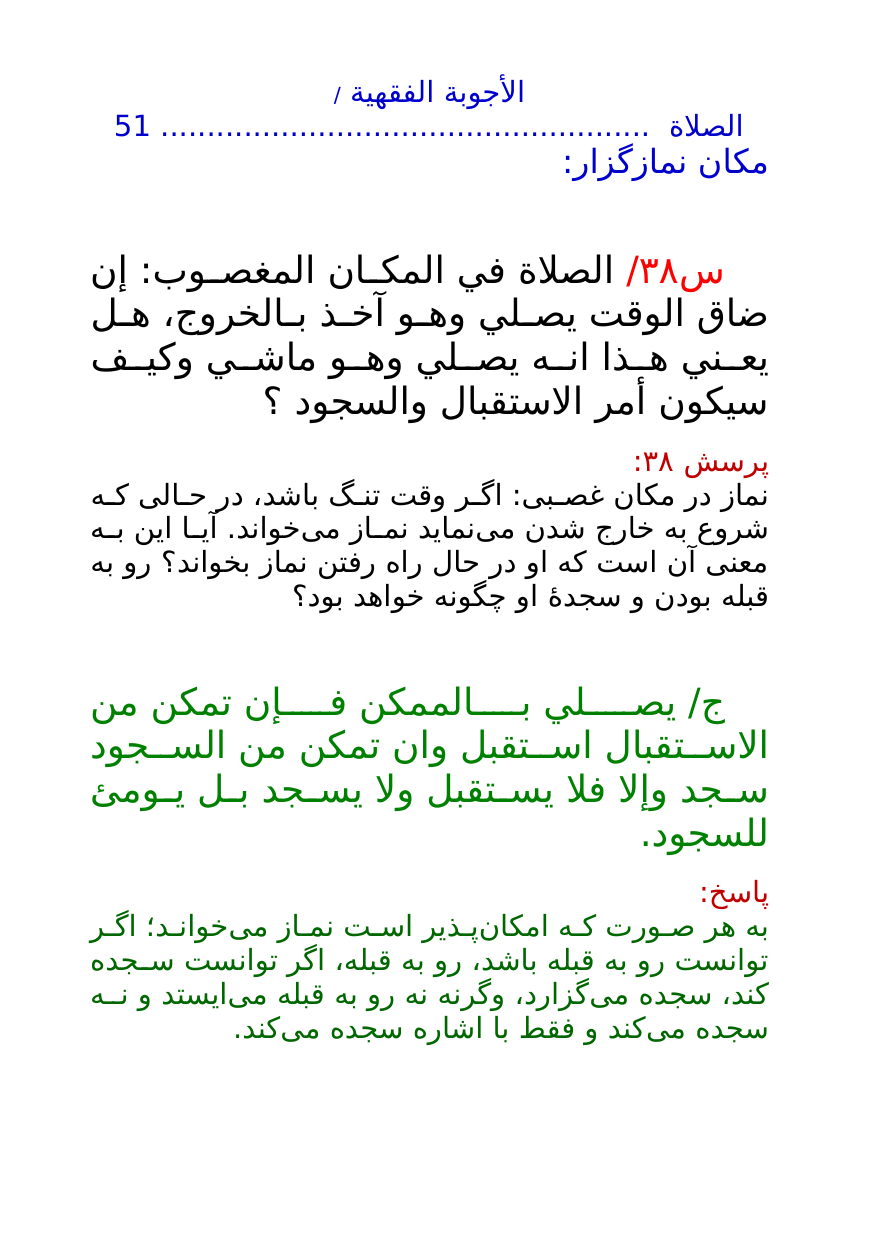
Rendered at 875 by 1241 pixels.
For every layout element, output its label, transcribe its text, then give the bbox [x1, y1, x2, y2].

text ج/ يصلي بالممكن فإن تمكن من الاستقبال استقبل وان تمكن من السجود سجد وإلا فلا يستقبل ولا يسجد بل يومئ للسجود. [90, 680, 769, 855]
text پرسش ۳۸: [90, 444, 769, 478]
text به هر صورت که امکان‌پذیر است نماز می‌خواند؛ اگر توانست رو به قبله باشد، رو به قبله، اگر توانست سجده کند، سجده می‌گزارد، وگرنه نه رو به قبله می‌ایستد و نه سجده می‌کند و فقط با اشاره سجده می‌کند. [90, 910, 769, 1046]
text پاسخ: [90, 876, 769, 910]
text مکان نمازگزار: [90, 143, 769, 182]
text نماز در مکان غصبی: اگر وقت تنگ باشد، در حالی که شروع به خارج شدن می‌نماید نماز می‌خواند. آیا این به معنی آن است که او در حال راه رفتن نماز بخواند؟ رو به قبله بودن و سجدۀ او چگونه خواهد بود؟ [90, 478, 769, 614]
text س٣٨/ الصلاة في المكان المغصوب: إن ضاق الوقت يصلي وهو آخذ بالخروج، هل يعني هذا انه يصلي وهو ماشي وكيف سيكون أمر الاستقبال والسجود ؟ [90, 248, 769, 423]
